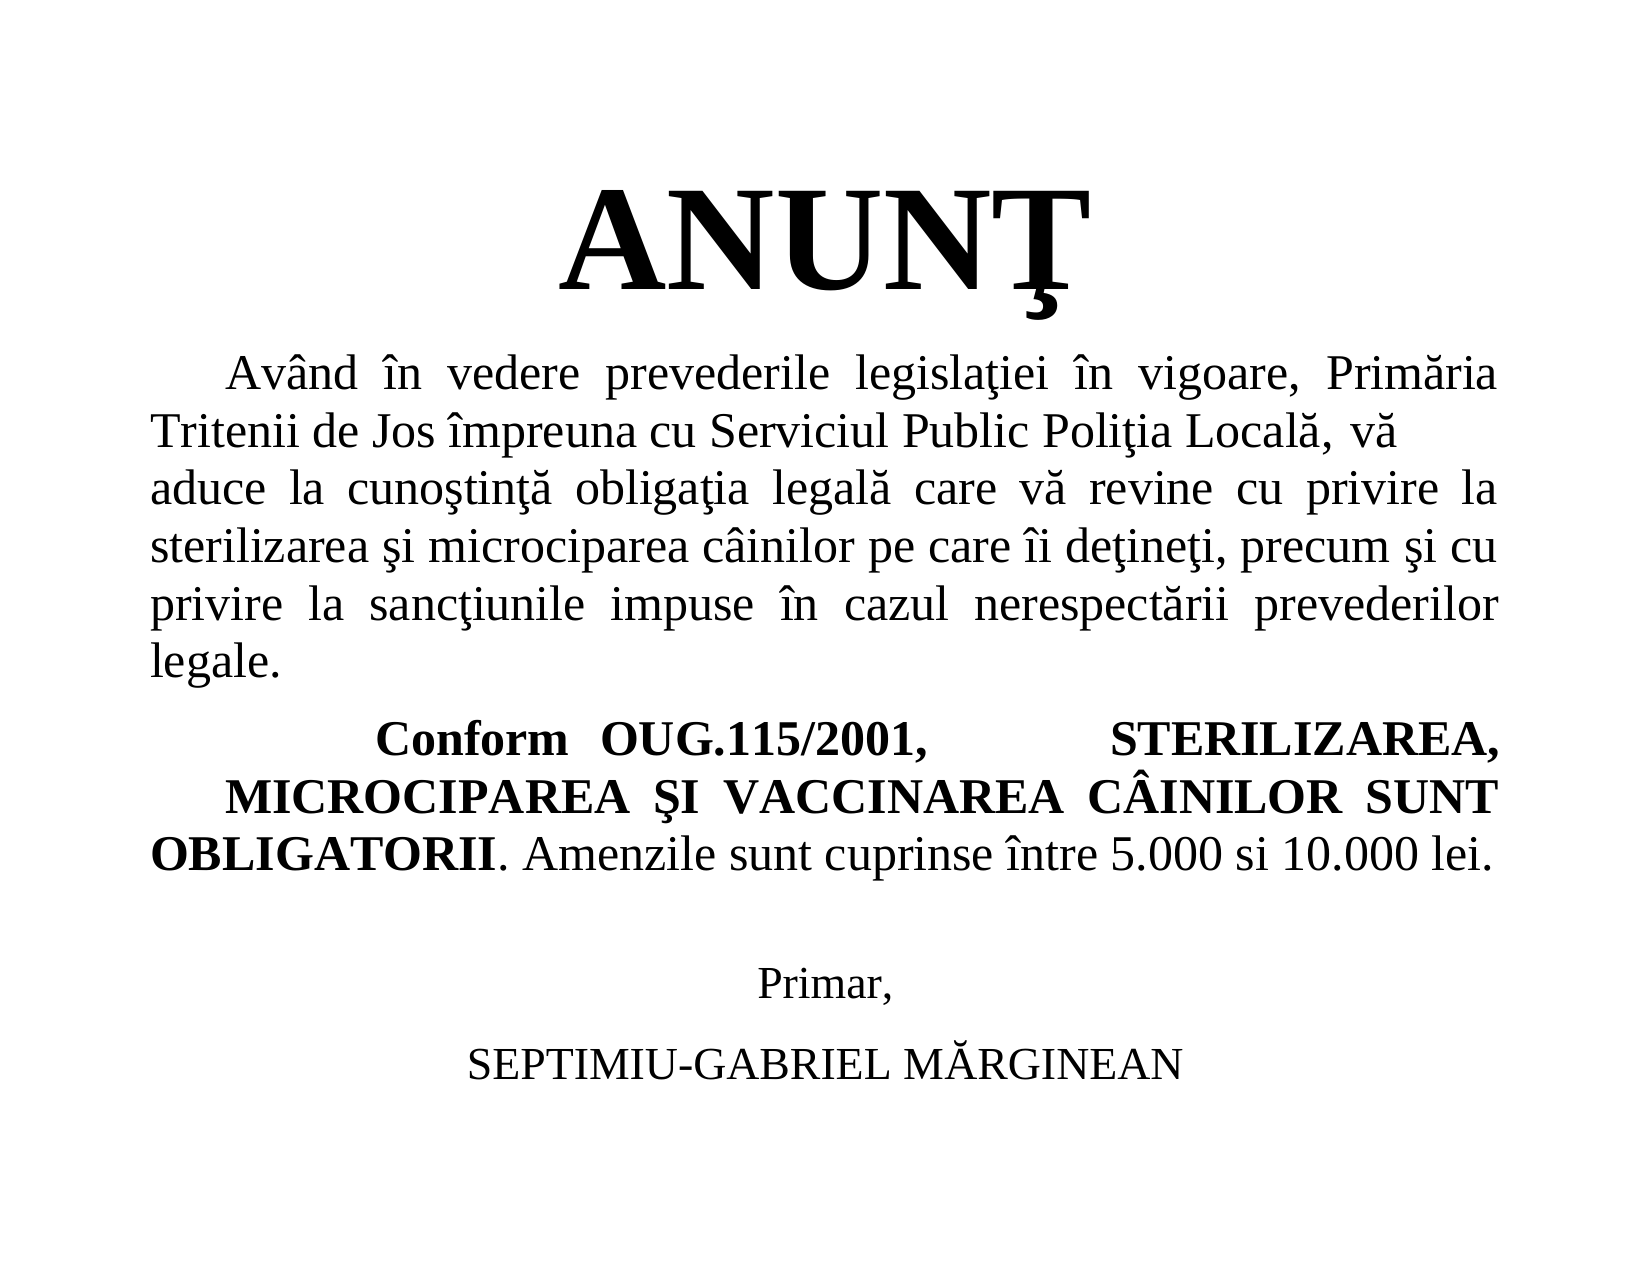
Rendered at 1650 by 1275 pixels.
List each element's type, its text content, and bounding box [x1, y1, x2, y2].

text SEPTIMIU-GABRIEL MĂRGINEAN [150, 1037, 1500, 1089]
text Conform OUG.115/2001, STERILIZAREA, MICROCIPAREA ŞI VACCINAREA CÂINILOR SUNT OBLIGATORII. Amenzile sunt cuprinse între 5.000 si 10.000 lei. [150, 709, 1500, 882]
text ANUNŢ [150, 150, 1500, 322]
text Având în vedere prevederile legislaţiei în vigoare, Primăria Tritenii de Jos împreuna cu Serviciul Public Poliţia Locală, vă aduce la cunoştinţă obligaţia legală care vă revine cu privire la sterilizarea şi microciparea câinilor pe care îi deţineţi, precum şi cu privire la sancţiunile impuse în cazul nerespectării prevederilor legale. [150, 343, 1500, 688]
text Primar, [150, 956, 1500, 1008]
